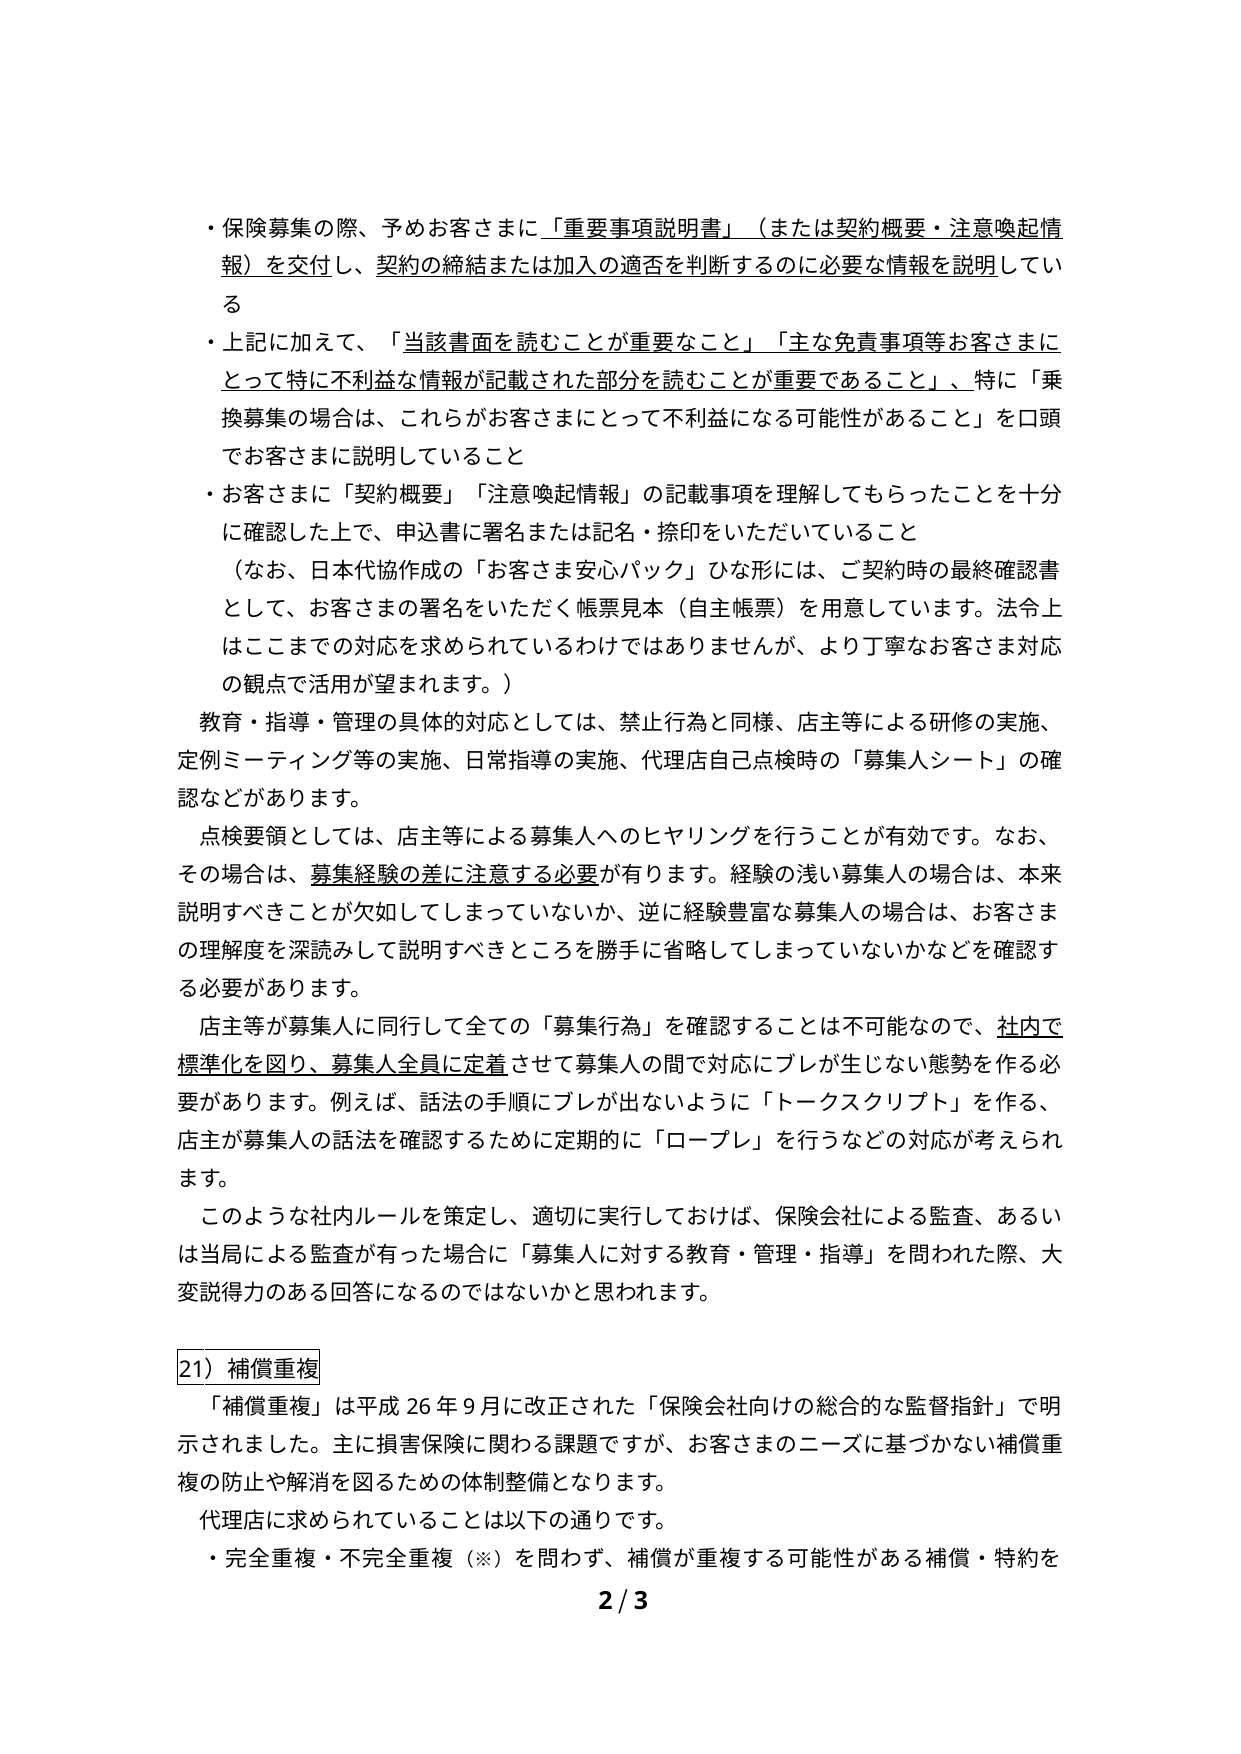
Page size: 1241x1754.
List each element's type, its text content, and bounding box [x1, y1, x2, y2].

text 「補償重複」は平成26年9月に改正された「保険会社向けの総合的な監督指針」で明示されました。主に損害保険に関わる課題ですが、お客さまのニーズに基づかない補償重複の防止や解消を図るための体制整備となります。 [177, 1386, 1063, 1500]
text （なお、日本代協作成の「お客さま安心パック」ひな形には、ご契約時の最終確認書として、お客さまの署名をいただく帳票見本（自主帳票）を用意しています。法令上はここまでの対応を求められているわけではありませんが、より丁寧なお客さま対応の観点で活用が望まれます。） [177, 549, 1063, 702]
text 代理店に求められていることは以下の通りです。 [177, 1500, 1063, 1538]
text このような社内ルールを策定し、適切に実行しておけば、保険会社による監査、あるいは当局による監査が有った場合に「募集人に対する教育・管理・指導」を問われた際、大変説得力のある回答になるのではないかと思われます。 [177, 1196, 1063, 1310]
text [202, 1538, 1063, 1576]
text 店主等が募集人に同行して全ての「募集行為」を確認することは不可能なので、社内で標準化を図り、募集人全員に定着させて募集人の間で対応にブレが生じない態勢を作る必要があります。例えば、話法の手順にブレが出ないように「トークスクリプト」を作る、店主が募集人の話法を確認するために定期的に「ロープレ」を行うなどの対応が考えられます。 [177, 1006, 1063, 1196]
text ・お客さまに「契約概要」「注意喚起情報」の記載事項を理解してもらったことを十分に確認した上で、申込書に署名または記名・捺印をいただいていること [177, 473, 1063, 549]
text 教育・指導・管理の具体的対応としては、禁止行為と同様、店主等による研修の実施、定例ミーティング等の実施、日常指導の実施、代理店自己点検時の「募集人シート」の確認などがあります。 [177, 702, 1063, 816]
text 点検要領としては、店主等による募集人へのヒヤリングを行うことが有効です。なお、その場合は、募集経験の差に注意する必要が有ります。経験の浅い募集人の場合は、本来説明すべきことが欠如してしまっていないか、逆に経験豊富な募集人の場合は、お客さまの理解度を深読みして説明すべきところを勝手に省略してしまっていないかなどを確認する必要があります。 [177, 816, 1063, 1006]
text ・上記に加えて、「当該書面を読むことが重要なこと」「主な免責事項等お客さまにとって特に不利益な情報が記載された部分を読むことが重要であること」、特に「乗換募集の場合は、これらがお客さまにとって不利益になる可能性があること」を口頭でお客さまに説明していること [177, 321, 1063, 473]
text 21）補償重複 [177, 1348, 1063, 1386]
text ・保険募集の際、予めお客さまに「重要事項説明書」（または契約概要・注意喚起情報）を交付し、契約の締結または加入の適否を判断するのに必要な情報を説明している [177, 207, 1063, 321]
